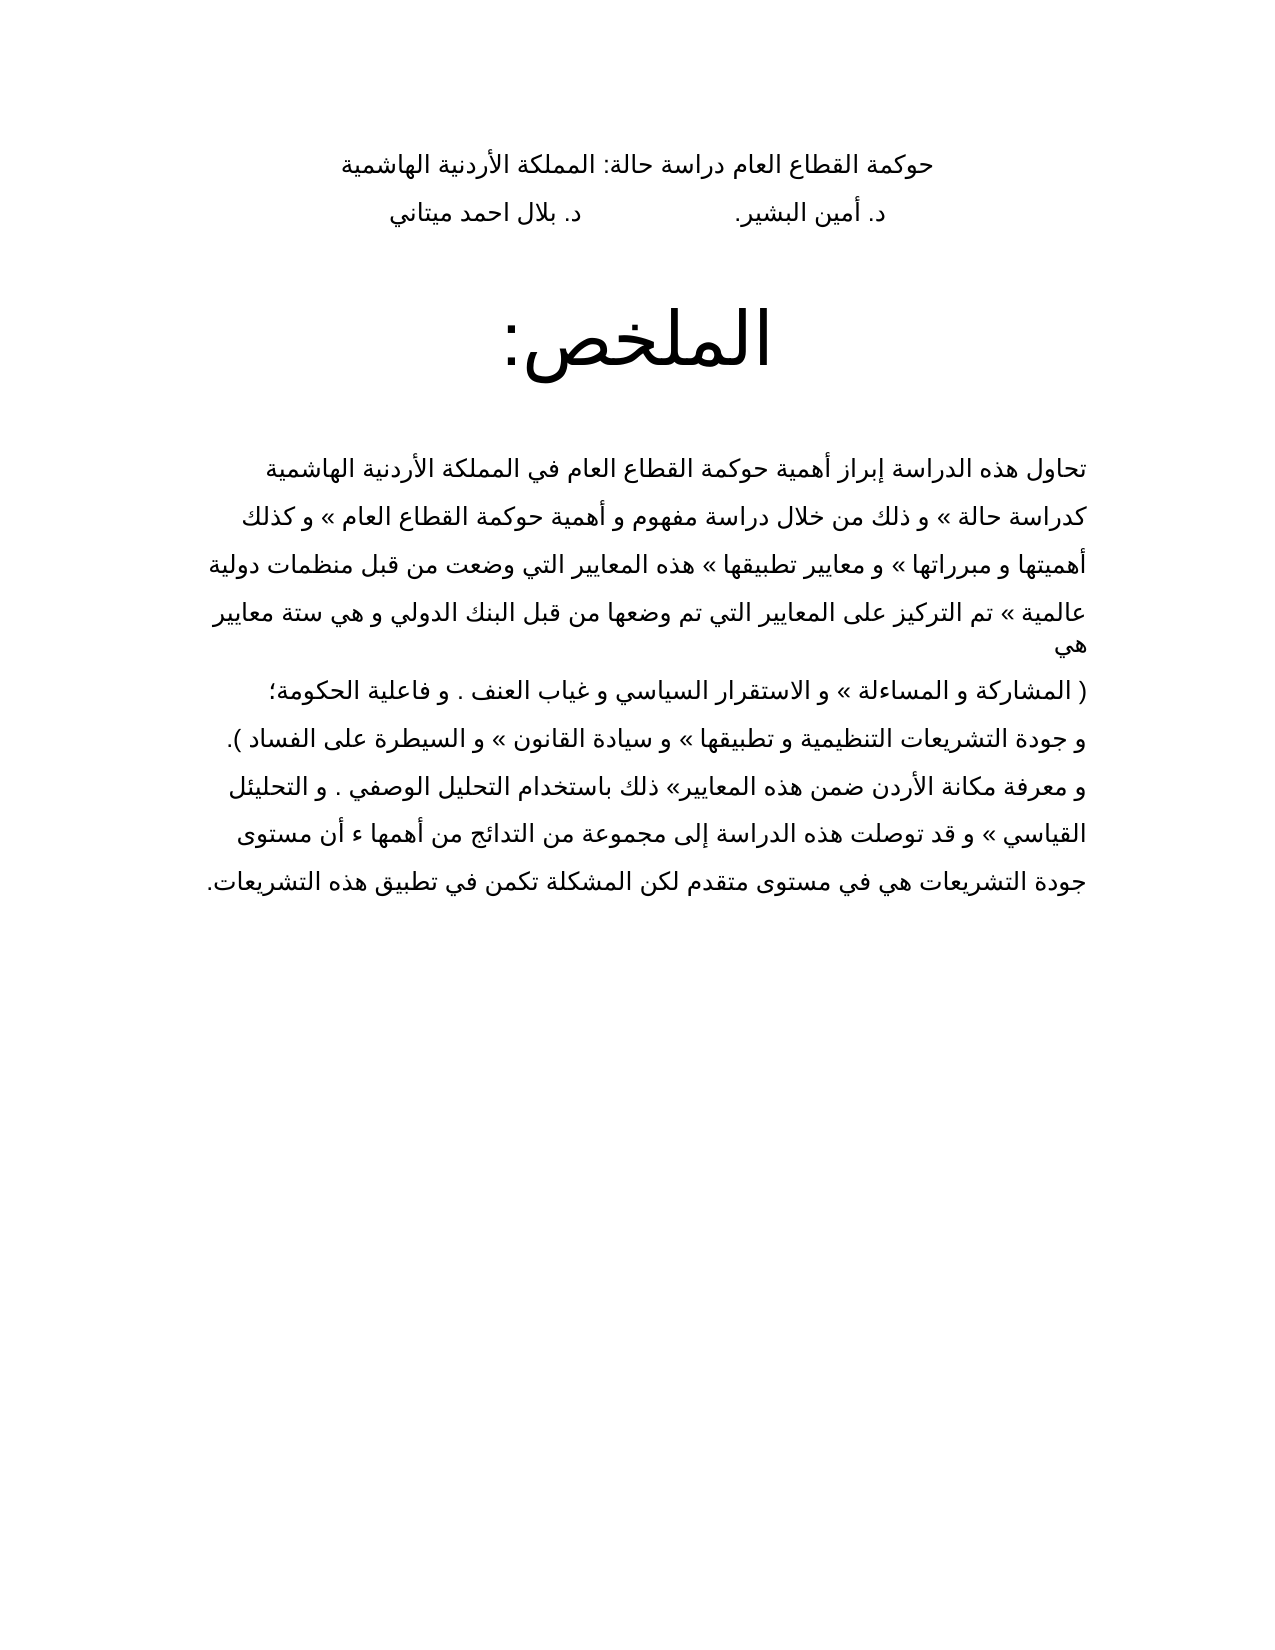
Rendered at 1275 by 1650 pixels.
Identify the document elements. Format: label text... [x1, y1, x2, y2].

text كدراسة حالة » و ذلك من خلال دراسة مفهوم و أهمية حوكمة القطاع العام » و كذلك [187, 502, 1087, 531]
text عالمية » تم التركيز على المعايير التي تم وضعها من قبل البنك الدولي و هي ستة معايير هي [187, 597, 1087, 657]
text حوكمة القطاع العام دراسة حالة: المملكة الأردنية الهاشمية [187, 150, 1087, 179]
text و معرفة مكانة الأردن ضمن هذه المعايير» ذلك باستخدام التحليل الوصفي . و التحليئل [187, 772, 1087, 800]
text د. أمين البشير. د. بلال احمد ميتاني [187, 198, 1087, 226]
text ( المشاركة و المساءلة » و الاستقرار السياسي و غياب العنف . و فاعلية الحكومة؛ [187, 676, 1087, 705]
text و جودة التشريعات التنظيمية و تطبيقها » و سيادة القانون » و السيطرة على الفساد ). [187, 724, 1087, 753]
text القياسي » و قد توصلت هذه الدراسة إلى مجموعة من التدائج من أهمها ء أن مستوى [187, 819, 1087, 848]
text تحاول هذه الدراسة إبراز أهمية حوكمة القطاع العام في المملكة الأردنية الهاشمية [187, 454, 1087, 483]
text جودة التشريعات هي في مستوى متقدم لكن المشكلة تكمن في تطبيق هذه التشريعات. [187, 867, 1087, 896]
text أهميتها و مبرراتها » و معايير تطبيقها » هذه المعايير التي وضعت من قبل منظمات دولية [187, 550, 1087, 578]
text الملخص: [187, 295, 1087, 381]
